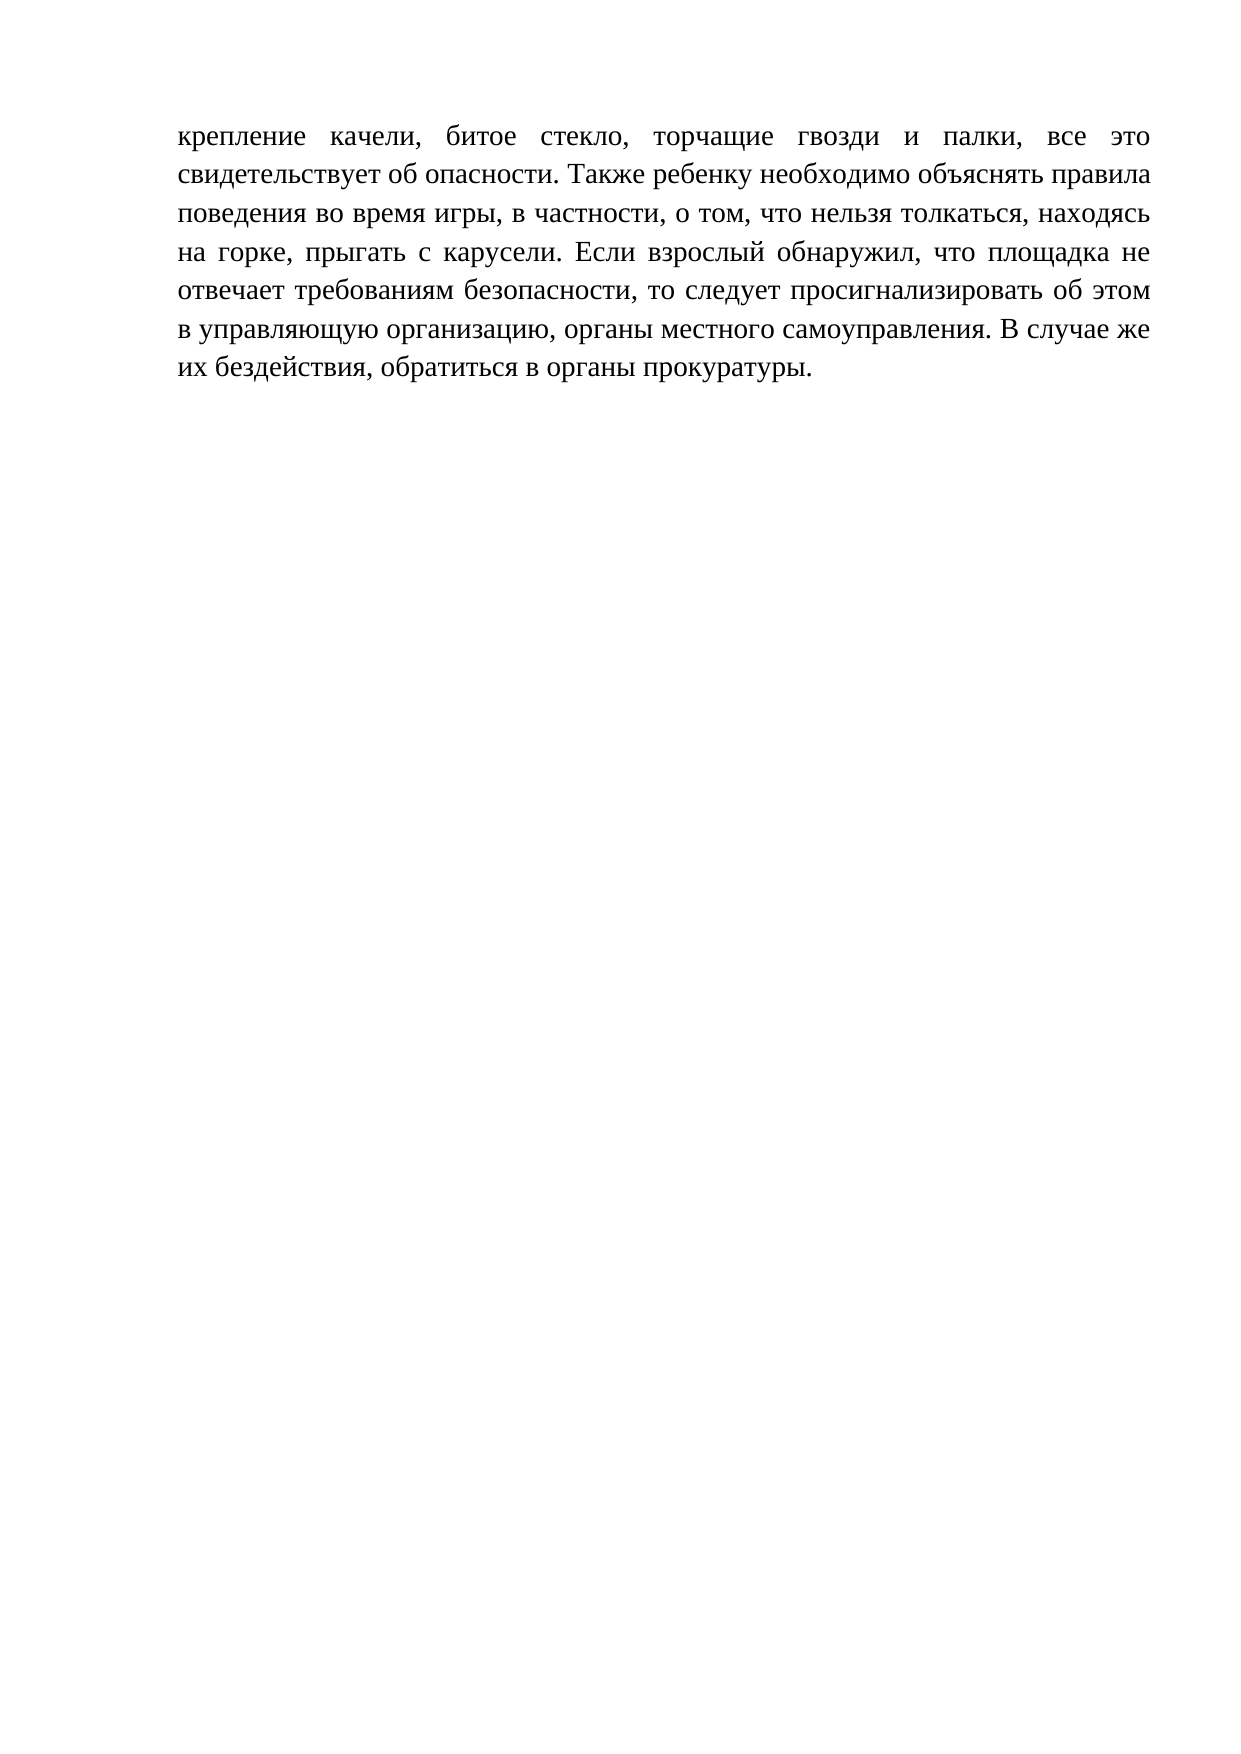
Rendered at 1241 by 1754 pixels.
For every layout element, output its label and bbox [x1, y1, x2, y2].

text [177, 118, 1152, 383]
